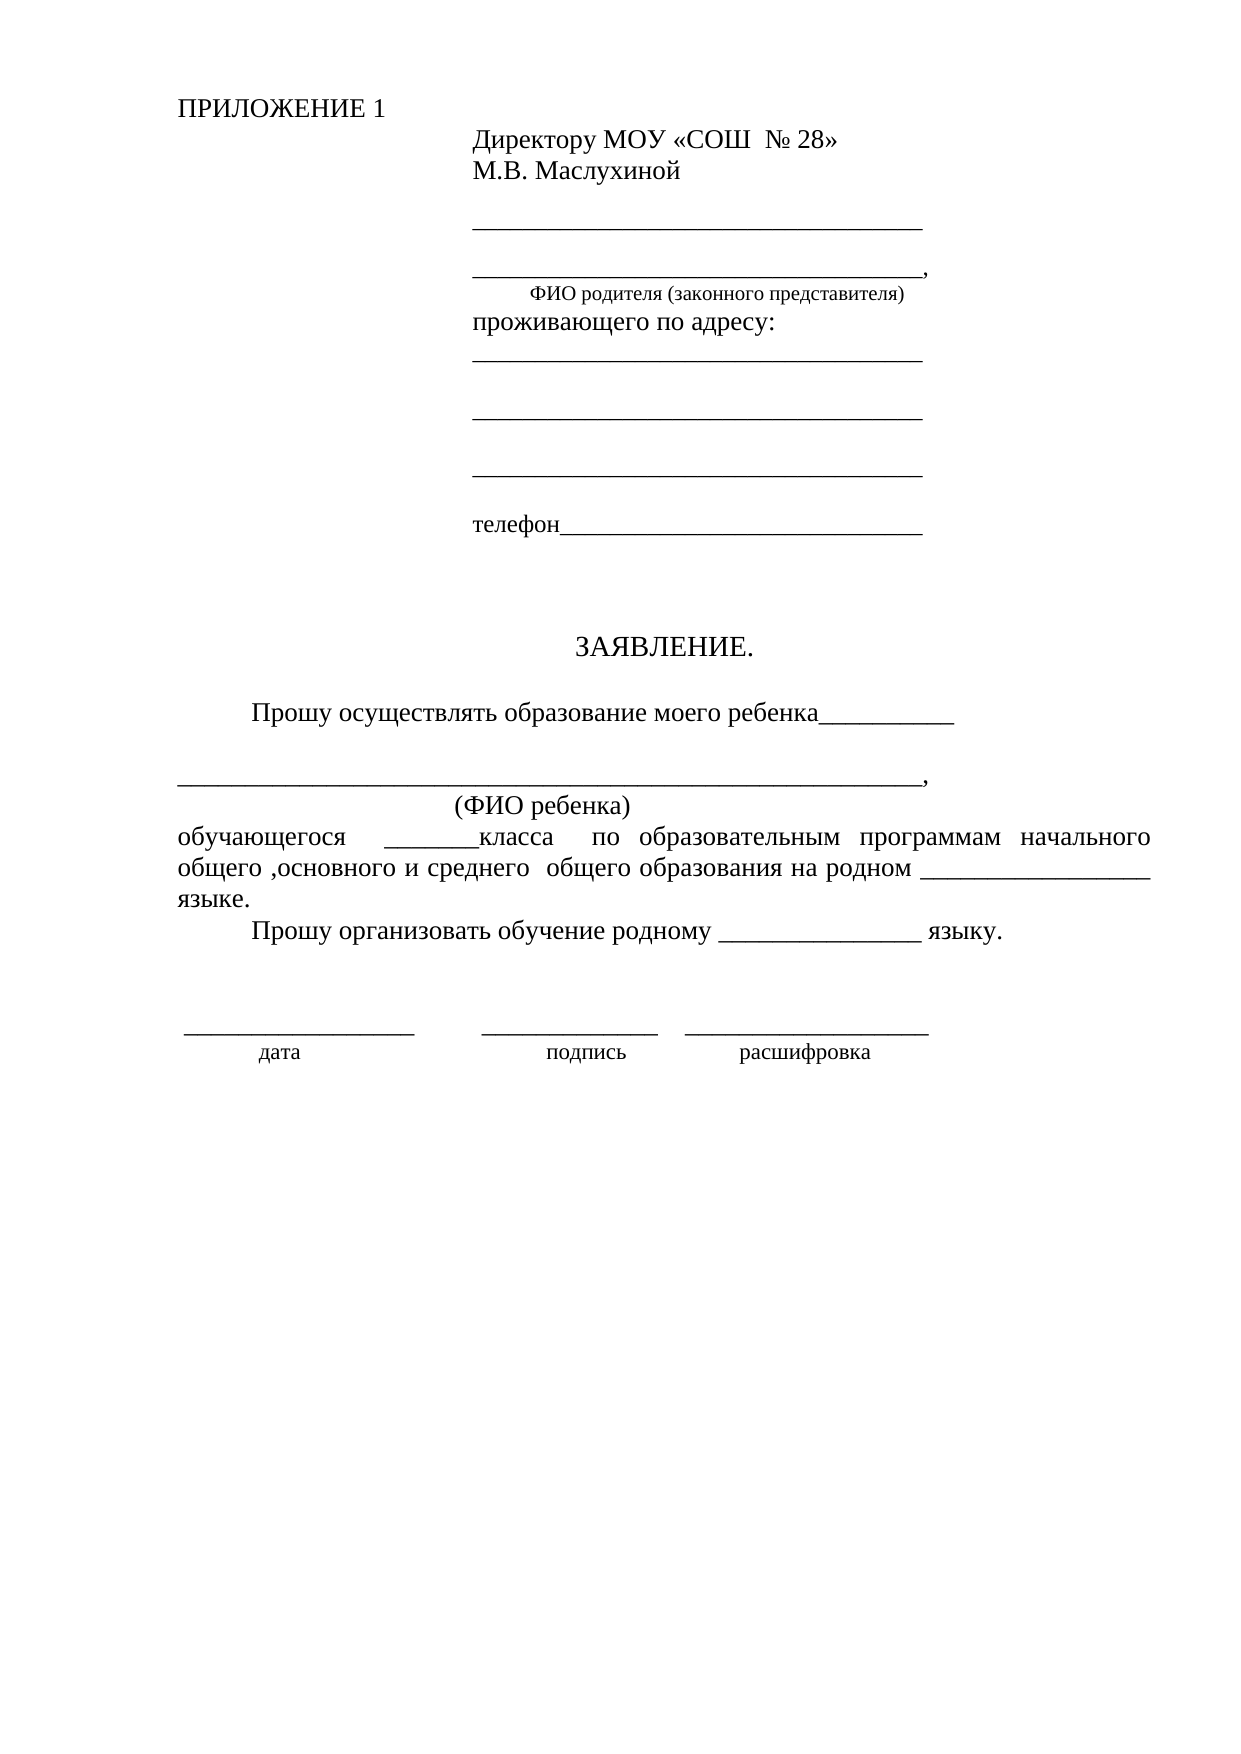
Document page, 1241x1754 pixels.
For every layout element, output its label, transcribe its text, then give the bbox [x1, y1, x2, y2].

text телефон_____________________________ [398, 509, 1152, 538]
text Прошу организовать обучение родному _______________ языку. [177, 914, 1152, 945]
text обучающегося _______класса по образовательным программам начального общего ,основного и среднего общего образования на родном _________________ языке. [177, 820, 1152, 914]
text ФИО родителя (законного представителя) [398, 281, 1152, 305]
text дата подпись расшифровка [177, 1038, 1152, 1065]
text Прошу осуществлять образование моего ребенка__________ [177, 696, 1152, 727]
text ____________________________________ [398, 336, 1152, 365]
text (ФИО ребенка) [177, 789, 1152, 820]
text Директору МОУ «СОШ № 28» [398, 123, 1152, 154]
text ____________________________________ [398, 451, 1152, 480]
text ____________________________________ [398, 394, 1152, 423]
text ____________________________________, [398, 252, 1152, 281]
text ПРИЛОЖЕНИЕ 1 [177, 92, 1152, 123]
text проживающего по адресу: [398, 305, 1152, 336]
text _________________ _____________ __________________ [177, 1007, 1152, 1038]
text ____________________________________ [398, 204, 1152, 233]
text ЗАЯВЛЕНИЕ. [177, 629, 1152, 662]
text М.В. Маслухиной [398, 154, 1152, 185]
text _______________________________________________________, [177, 758, 1152, 789]
